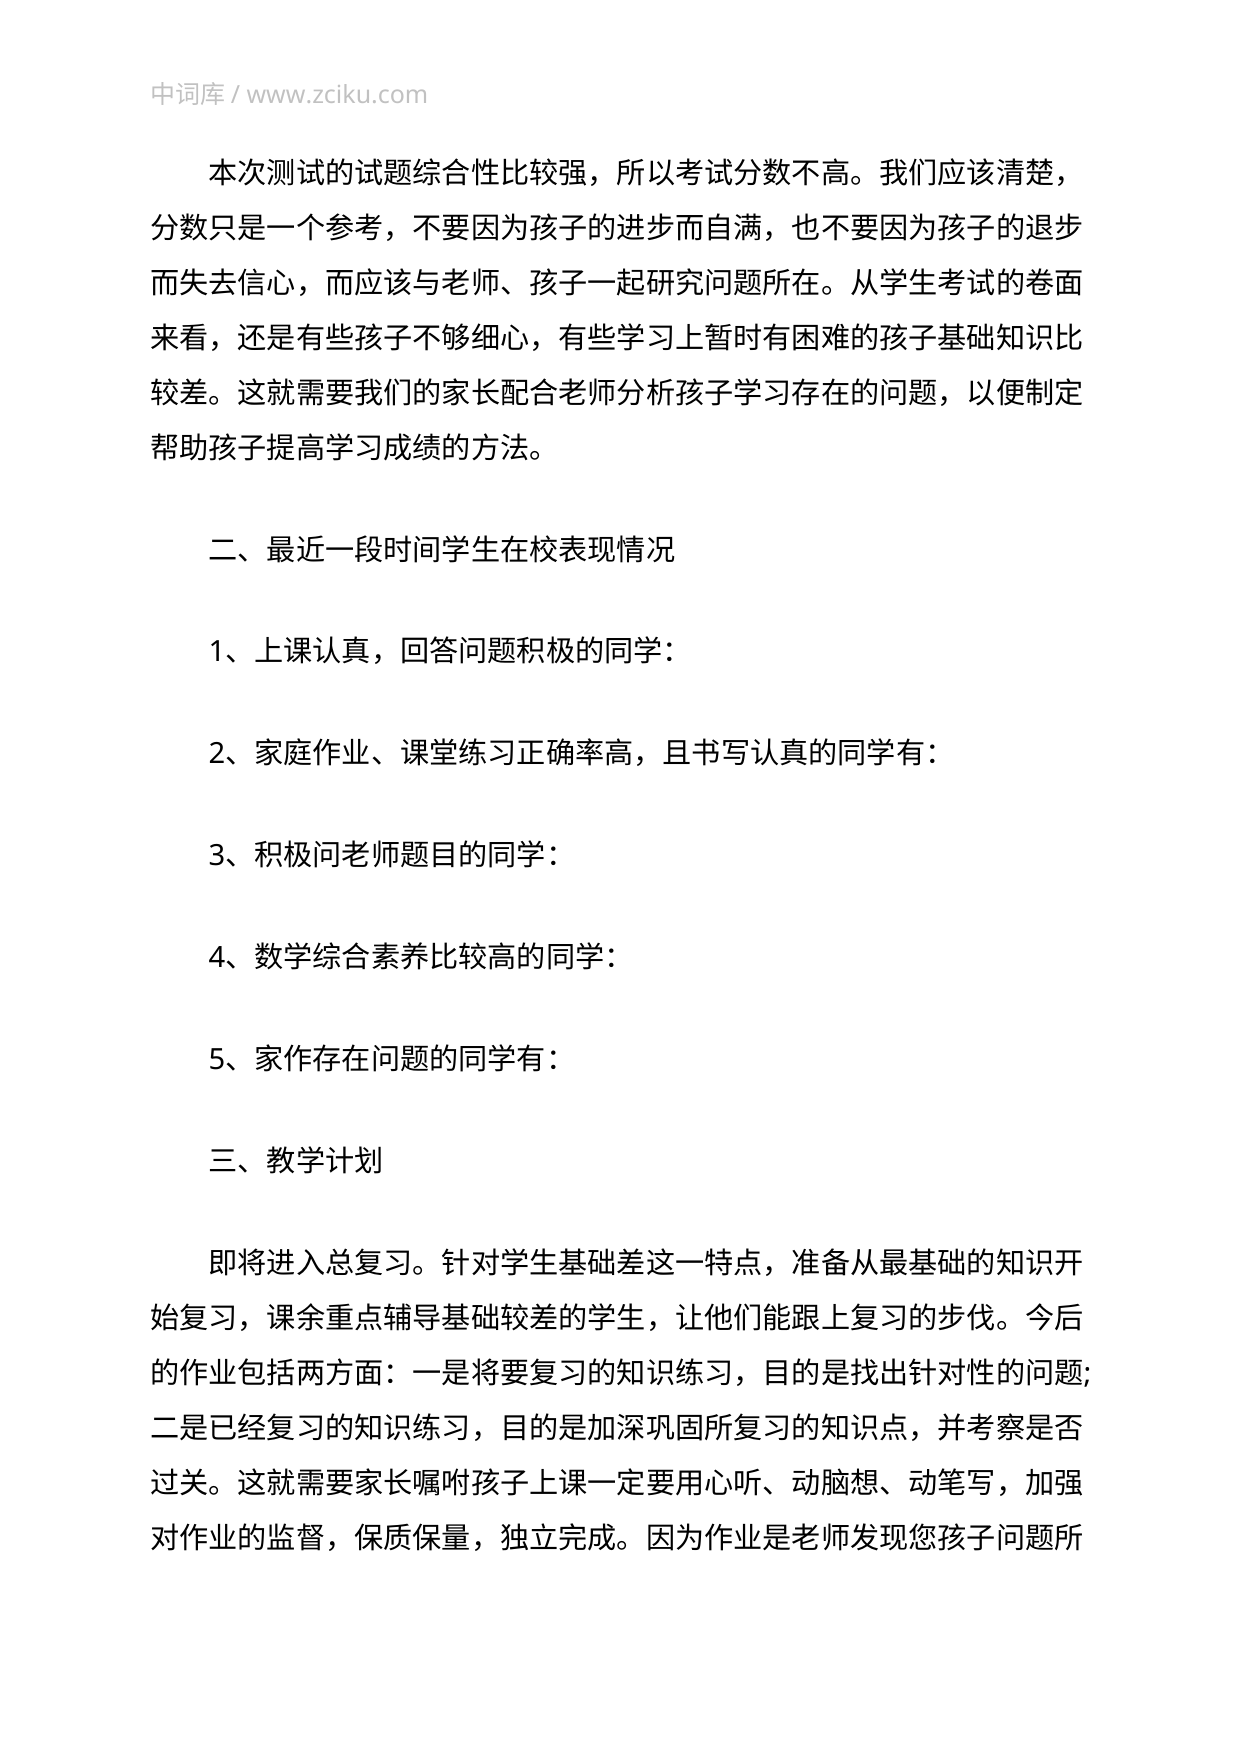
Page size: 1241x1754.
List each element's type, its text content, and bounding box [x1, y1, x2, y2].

text 本次测试的试题综合性比较强，所以考试分数不高。我们应该清楚，分数只是一个参考，不要因为孩子的进步而自满，也不要因为孩子的退步而失去信心，而应该与老师、孩子一起研究问题所在。从学生考试的卷面来看，还是有些孩子不够细心，有些学习上暂时有困难的孩子基础知识比较差。这就需要我们的家长配合老师分析孩子学习存在的问题，以便制定帮助孩子提高学习成绩的方法。 [150, 150, 1090, 467]
text 1、上课认真，回答问题积极的同学： [150, 628, 1090, 670]
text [150, 1240, 1090, 1557]
text 3、积极问老师题目的同学： [150, 832, 1090, 874]
text 三、教学计划 [150, 1138, 1090, 1180]
text 5、家作存在问题的同学有： [150, 1036, 1090, 1078]
text 2、家庭作业、课堂练习正确率高，且书写认真的同学有： [150, 730, 1090, 772]
text 4、数学综合素养比较高的同学： [150, 934, 1090, 976]
text 二、最近一段时间学生在校表现情况 [150, 526, 1090, 568]
